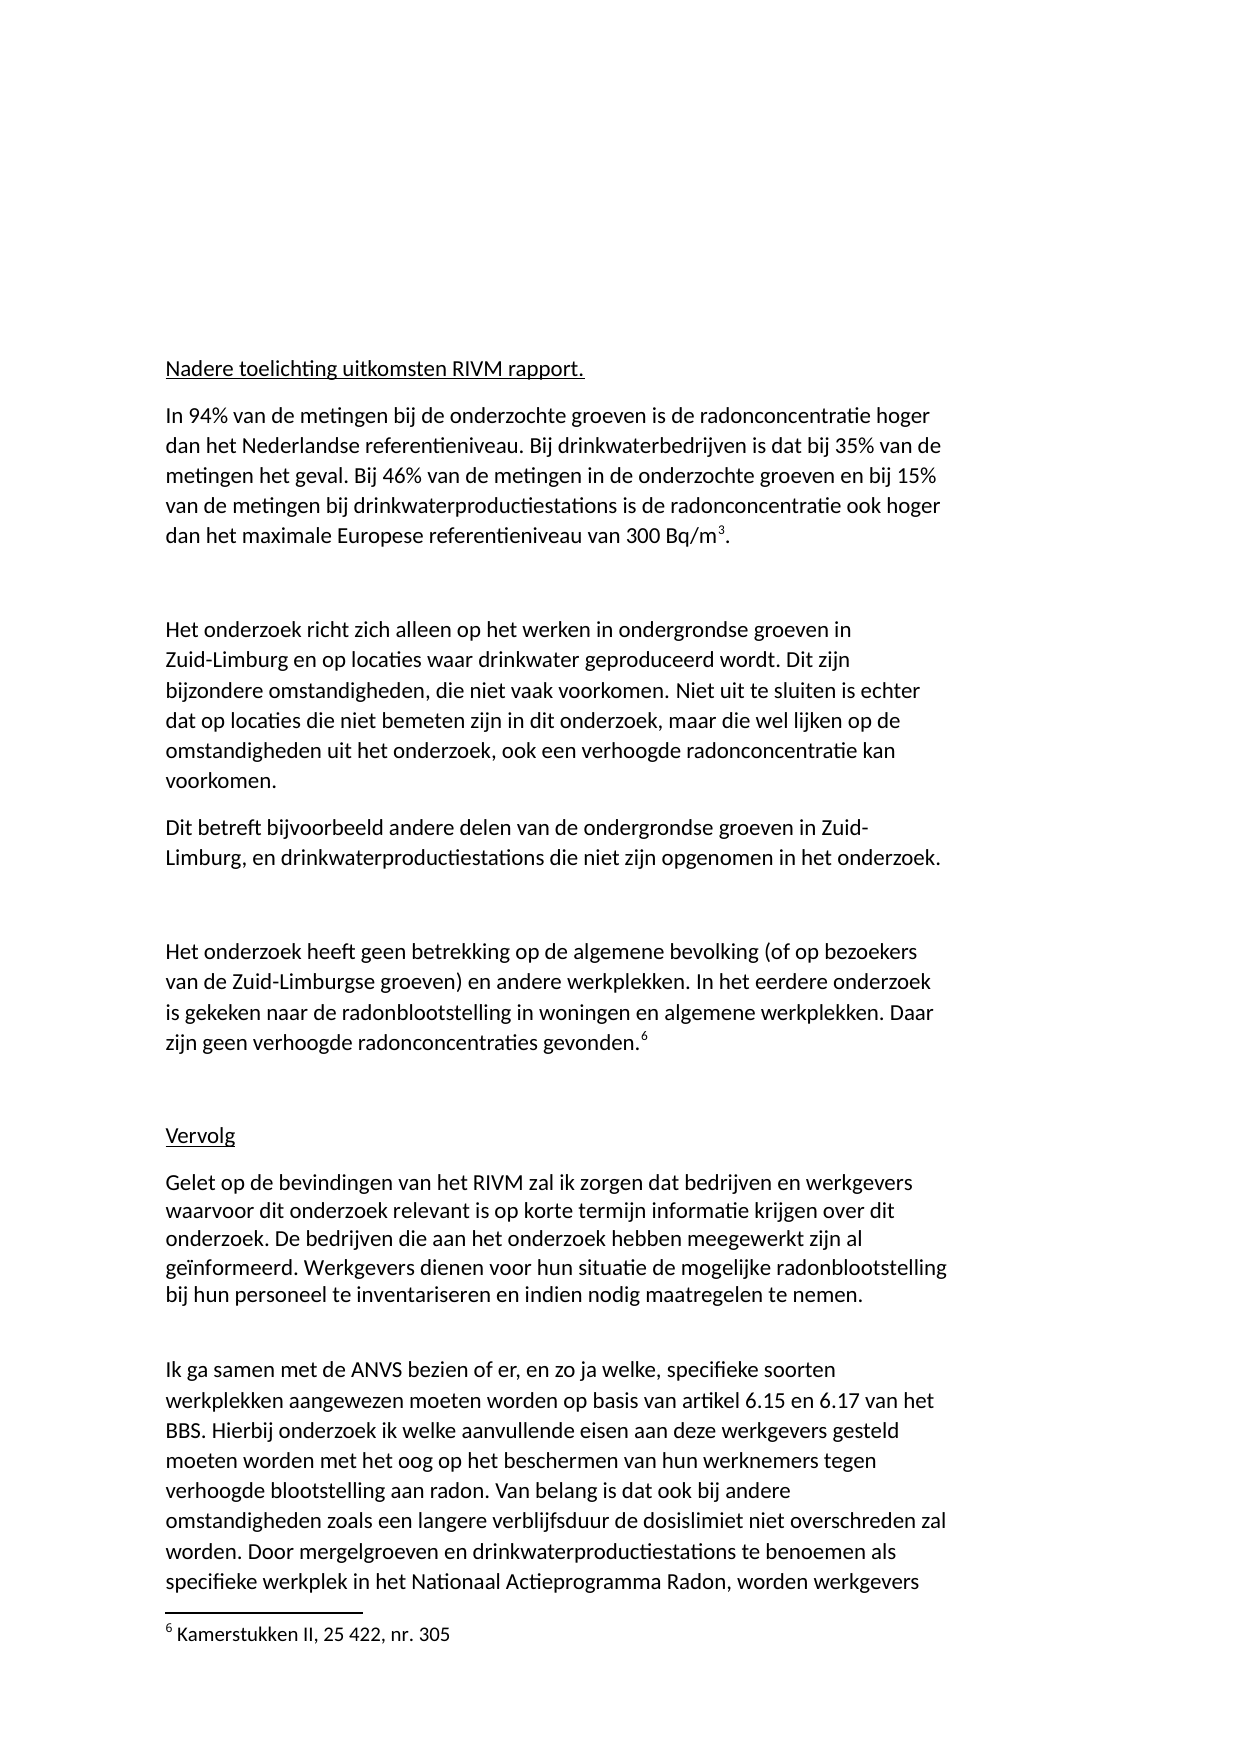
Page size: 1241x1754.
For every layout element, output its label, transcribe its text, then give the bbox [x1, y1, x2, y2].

text Vervolg [165, 1122, 951, 1150]
text Het onderzoek richt zich alleen op het werken in ondergrondse groeven in Zuid-Limburg en op locaties waar drinkwater geproduceerd wordt. Dit zijn bijzondere omstandigheden, die niet vaak voorkomen. Niet uit te sluiten is echter dat op locaties die niet bemeten zijn in dit onderzoek, maar die wel lijken op de omstandigheden uit het onderzoek, ook een verhoogde radonconcentratie kan voorkomen. [165, 615, 951, 794]
text Gelet op de bevindingen van het RIVM zal ik zorgen dat bedrijven en werkgevers waarvoor dit onderzoek relevant is op korte termijn informatie krijgen over dit onderzoek. De bedrijven die aan het onderzoek hebben meegewerkt zijn al geïnformeerd. Werkgevers dienen voor hun situatie de mogelijke radonblootstelling bij hun personeel te inventariseren en indien nodig maatregelen te nemen. [165, 1168, 951, 1309]
text Dit betreft bijvoorbeeld andere delen van de ondergrondse groeven in Zuid-Limburg, en drinkwaterproductiestations die niet zijn opgenomen in het onderzoek. [165, 813, 951, 872]
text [165, 1356, 951, 1595]
text In 94% van de metingen bij de onderzochte groeven is de radonconcentratie hoger dan het Nederlandse referentieniveau. Bij drinkwaterbedrijven is dat bij 35% van de metingen het geval. Bij 46% van de metingen in de onderzochte groeven en bij 15% van de metingen bij drinkwaterproductiestations is de radonconcentratie ook hoger dan het maximale Europese referentieniveau van 300 Bq/m3. [165, 401, 951, 550]
text Het onderzoek heeft geen betrekking op de algemene bevolking (of op bezoekers van de Zuid-Limburgse groeven) en andere werkplekken. In het eerdere onderzoek is gekeken naar de radonblootstelling in woningen en algemene werkplekken. Daar zijn geen verhoogde radonconcentraties gevonden. [165, 937, 951, 1056]
text Nadere toelichting uitkomsten RIVM rapport. [165, 354, 951, 382]
